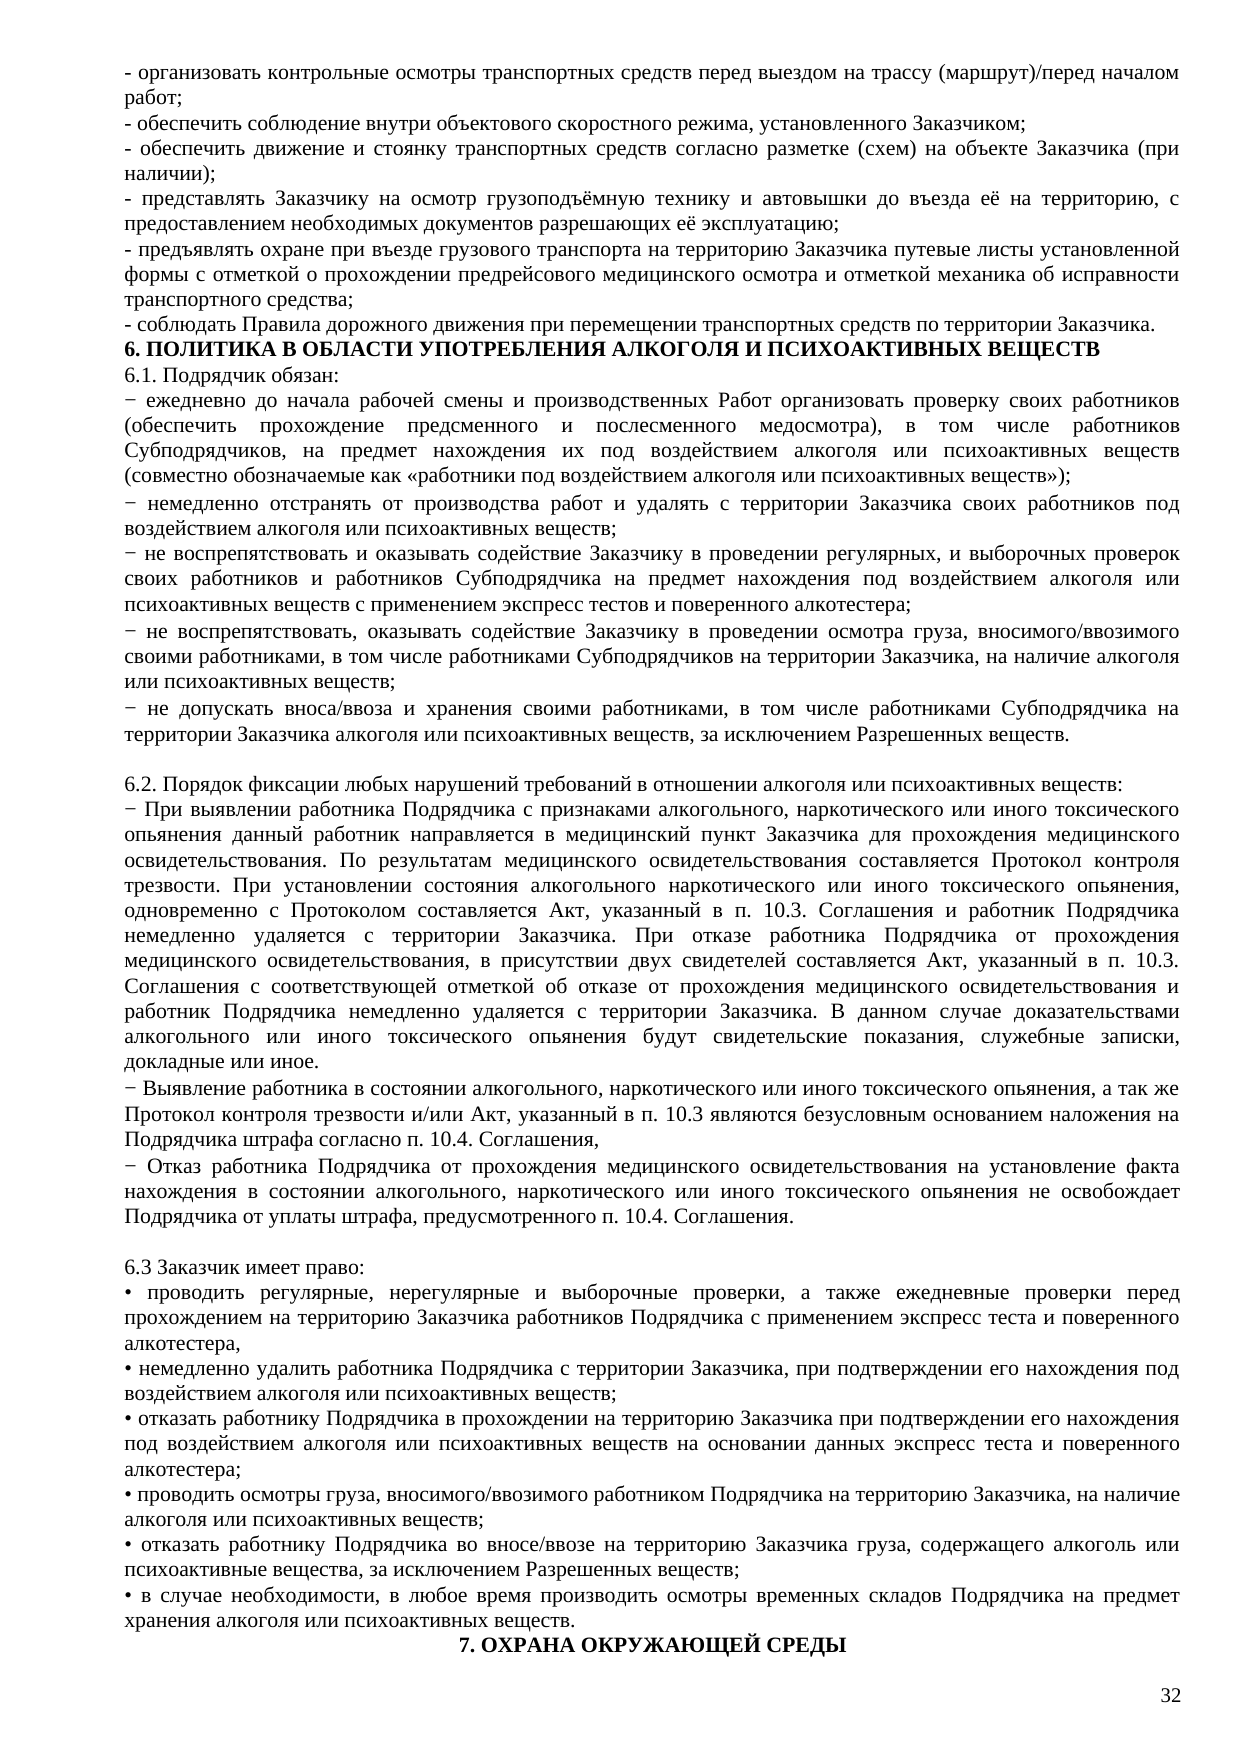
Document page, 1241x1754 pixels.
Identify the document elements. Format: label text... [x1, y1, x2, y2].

text 6.3 Заказчик имеет право: [124, 1254, 1181, 1279]
text − ежедневно до начала рабочей смены и производственных Работ организовать проверку своих работников (обеспечить прохождение предсменного и послесменного медосмотра), в том числе работников Субподрядчиков, на предмет нахождения их под воздействием алкоголя или психоактивных веществ (совместно обозначаемые как «работники под воздействием алкоголя или психоактивных веществ»); [124, 387, 1181, 488]
text − Выявление работника в состоянии алкогольного, наркотического или иного токсического опьянения, а так же Протокол контроля трезвости и/или Акт, указанный в п. 10.3 являются безусловным основанием наложения на Подрядчика штрафа согласно п. 10.4. Соглашения, [124, 1075, 1181, 1151]
text − не допускать вноса/ввоза и хранения своими работниками, в том числе работниками Субподрядчика на территории Заказчика алкоголя или психоактивных веществ, за исключением Разрешенных веществ. [124, 695, 1181, 746]
text • немедленно удалить работника Подрядчика с территории Заказчика, при подтверждении его нахождения под воздействием алкоголя или психоактивных веществ; [124, 1355, 1181, 1405]
text − не воспрепятствовать и оказывать содействие Заказчику в проведении регулярных, и выборочных проверок своих работников и работников Субподрядчика на предмет нахождения под воздействием алкоголя или психоактивных веществ с применением экспресс тестов и поверенного алкотестера; [124, 540, 1181, 616]
text - обеспечить соблюдение внутри объектового скоростного режима, установленного Заказчиком; [124, 109, 1181, 135]
text • в случае необходимости, в любое время производить осмотры временных складов Подрядчика на предмет хранения алкоголя или психоактивных веществ. [124, 1582, 1181, 1632]
text - обеспечить движение и стоянку транспортных средств согласно разметке (схем) на объекте Заказчика (при наличии); [124, 135, 1181, 185]
text 6.2. Порядок фиксации любых нарушений требований в отношении алкоголя или психоактивных веществ: [124, 771, 1181, 796]
text 7. ОХРАНА ОКРУЖАЮЩЕЙ СРЕДЫ [124, 1632, 1181, 1657]
text • отказать работнику Подрядчика в прохождении на территорию Заказчика при подтверждении его нахождения под воздействием алкоголя или психоактивных веществ на основании данных экспресс теста и поверенного алкотестера; [124, 1405, 1181, 1481]
text − Отказ работника Подрядчика от прохождения медицинского освидетельствования на установление факта нахождения в состоянии алкогольного, наркотического или иного токсического опьянения не освобождает Подрядчика от уплаты штрафа, предусмотренного п. 10.4. Соглашения. [124, 1153, 1181, 1229]
text − немедленно отстранять от производства работ и удалять с территории Заказчика своих работников под воздействием алкоголя или психоактивных веществ; [124, 490, 1181, 540]
text • проводить регулярные, нерегулярные и выборочные проверки, а также ежедневные проверки перед прохождением на территорию Заказчика работников Подрядчика с применением экспресс теста и поверенного алкотестера, [124, 1279, 1181, 1355]
text • проводить осмотры груза, вносимого/ввозимого работником Подрядчика на территорию Заказчика, на наличие алкоголя или психоактивных веществ; [124, 1481, 1181, 1531]
text - соблюдать Правила дорожного движения при перемещении транспортных средств по территории Заказчика. [124, 311, 1181, 336]
text - предъявлять охране при въезде грузового транспорта на территорию Заказчика путевые листы установленной формы с отметкой о прохождении предрейсового медицинского осмотра и отметкой механика об исправности транспортного средства; [124, 236, 1181, 311]
text - организовать контрольные осмотры транспортных средств перед выездом на трассу (маршрут)/перед началом работ; [124, 59, 1181, 109]
text − не воспрепятствовать, оказывать содействие Заказчику в проведении осмотра груза, вносимого/ввозимого своими работниками, в том числе работниками Субподрядчиков на территории Заказчика, на наличие алкоголя или психоактивных веществ; [124, 618, 1181, 693]
text − При выявлении работника Подрядчика с признаками алкогольного, наркотического или иного токсического опьянения данный работник направляется в медицинский пункт Заказчика для прохождения медицинского освидетельствования. По результатам медицинского освидетельствования составляется Протокол контроля трезвости. При установлении состояния алкогольного наркотического или иного токсического опьянения, одновременно с Протоколом составляется Акт, указанный в п. 10.3. Соглашения и работник Подрядчика немедленно удаляется с территории Заказчика. При отказе работника Подрядчика от прохождения медицинского освидетельствования, в присутствии двух свидетелей составляется Акт, указанный в п. 10.3. Соглашения с соответствующей отметкой об отказе от прохождения медицинского освидетельствования и работник Подрядчика немедленно удаляется с территории Заказчика. В данном случае доказательствами алкогольного или иного токсического опьянения будут свидетельские показания, служебные записки, докладные или иное. [124, 796, 1181, 1073]
text • отказать работнику Подрядчика во вносе/ввозе на территорию Заказчика груза, содержащего алкоголь или психоактивные вещества, за исключением Разрешенных веществ; [124, 1531, 1181, 1582]
text 6. ПОЛИТИКА В ОБЛАСТИ УПОТРЕБЛЕНИЯ АЛКОГОЛЯ И ПСИХОАКТИВНЫХ ВЕЩЕСТВ [124, 336, 1181, 362]
text 6.1. Подрядчик обязан: [124, 362, 1181, 387]
text - представлять Заказчику на осмотр грузоподъёмную технику и автовышки до въезда её на территорию, с предоставлением необходимых документов разрешающих её эксплуатацию; [124, 185, 1181, 236]
